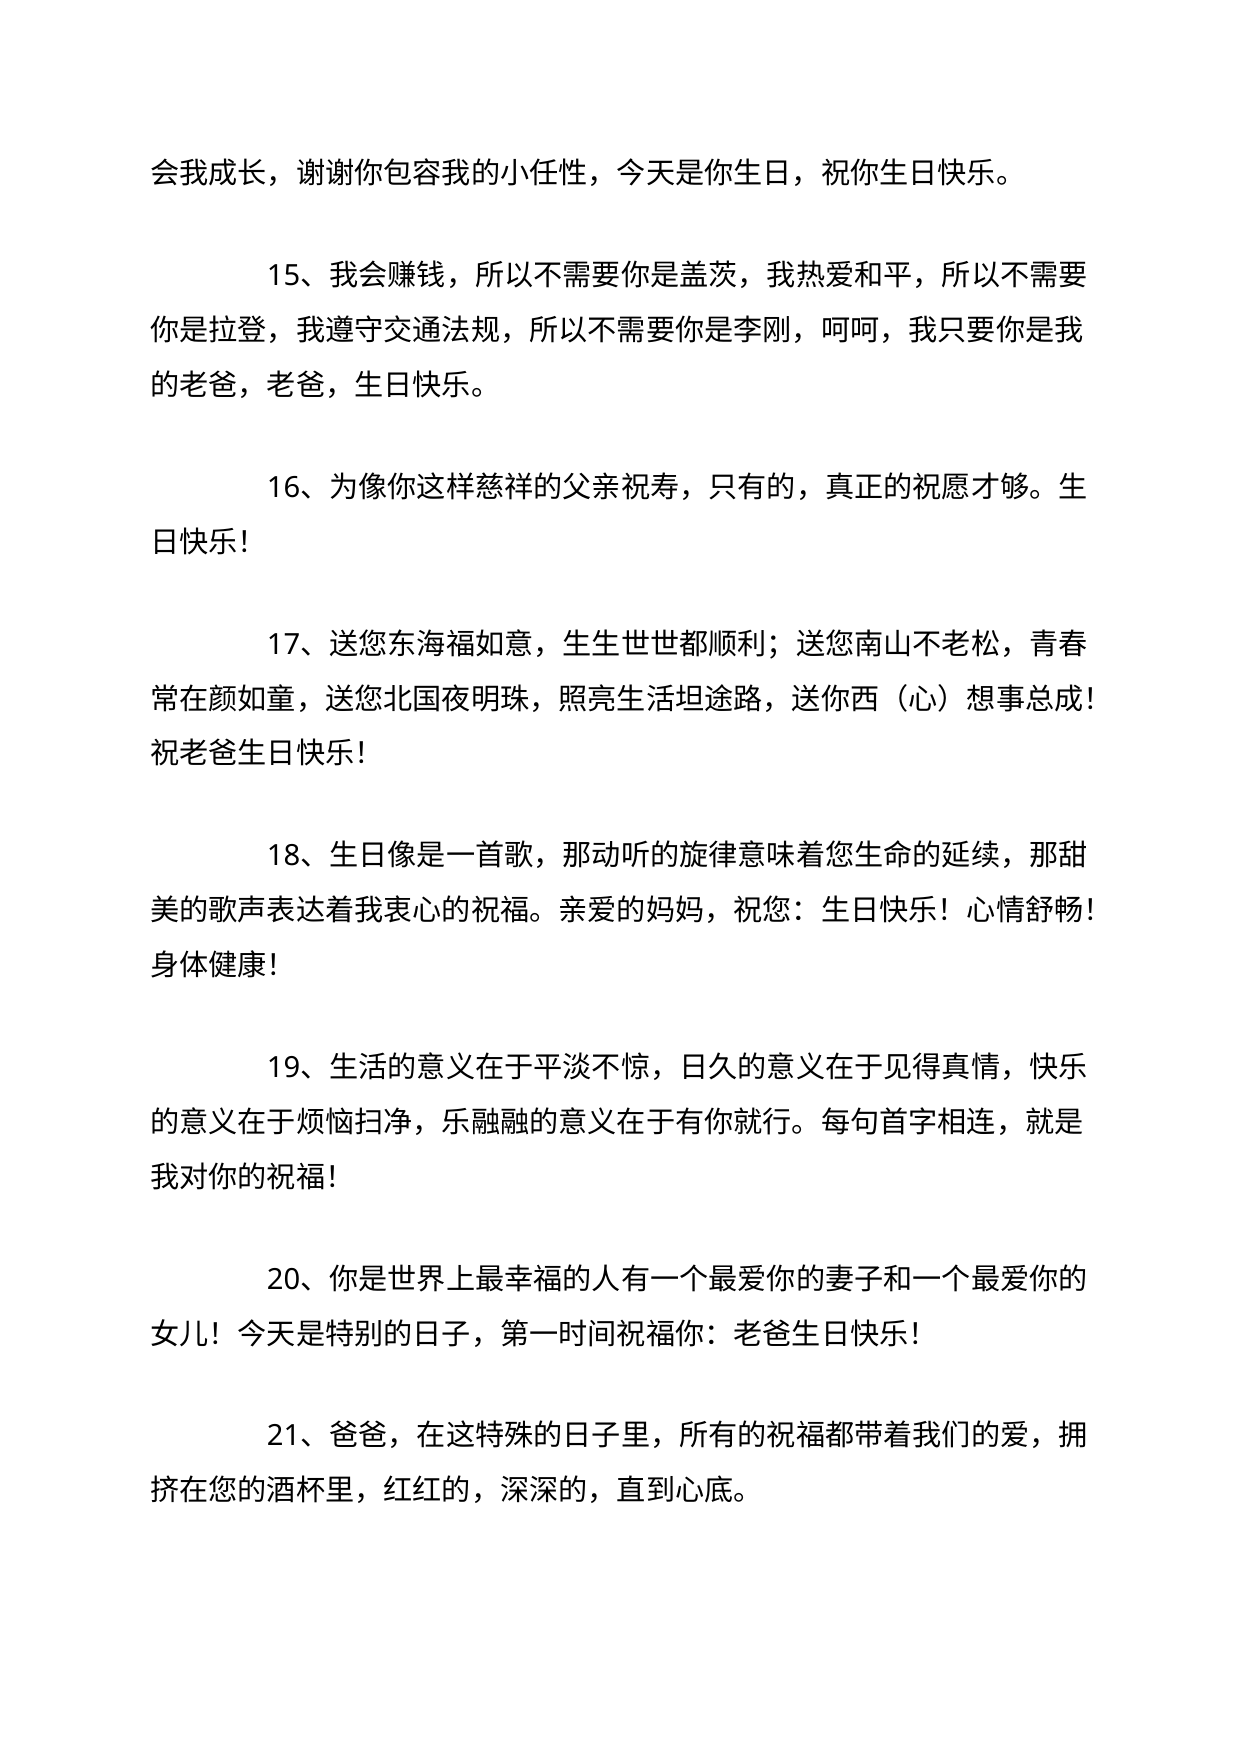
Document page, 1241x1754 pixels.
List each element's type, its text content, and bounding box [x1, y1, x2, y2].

text 20、你是世界上最幸福的人有一个最爱你的妻子和一个最爱你的女儿！今天是特别的日子，第一时间祝福你：老爸生日快乐！ [150, 1255, 1090, 1352]
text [150, 150, 1090, 192]
text 15、我会赚钱，所以不需要你是盖茨，我热爱和平，所以不需要你是拉登，我遵守交通法规，所以不需要你是李刚，呵呵，我只要你是我的老爸，老爸，生日快乐。 [150, 252, 1090, 404]
text 19、生活的意义在于平淡不惊，日久的意义在于见得真情，快乐的意义在于烦恼扫净，乐融融的意义在于有你就行。每句首字相连，就是我对你的祝福！ [150, 1043, 1090, 1196]
text 16、为像你这样慈祥的父亲祝寿，只有的，真正的祝愿才够。生日快乐！ [150, 463, 1090, 561]
text 21、爸爸，在这特殊的日子里，所有的祝福都带着我们的爱，拥挤在您的酒杯里，红红的，深深的，直到心底。 [150, 1412, 1090, 1509]
text 18、生日像是一首歌，那动听的旋律意味着您生命的延续，那甜美的歌声表达着我衷心的祝福。亲爱的妈妈，祝您：生日快乐！心情舒畅！身体健康！ [150, 832, 1090, 984]
text 17、送您东海福如意，生生世世都顺利；送您南山不老松，青春常在颜如童，送您北国夜明珠，照亮生活坦途路，送你西（心）想事总成！祝老爸生日快乐！ [150, 620, 1090, 772]
